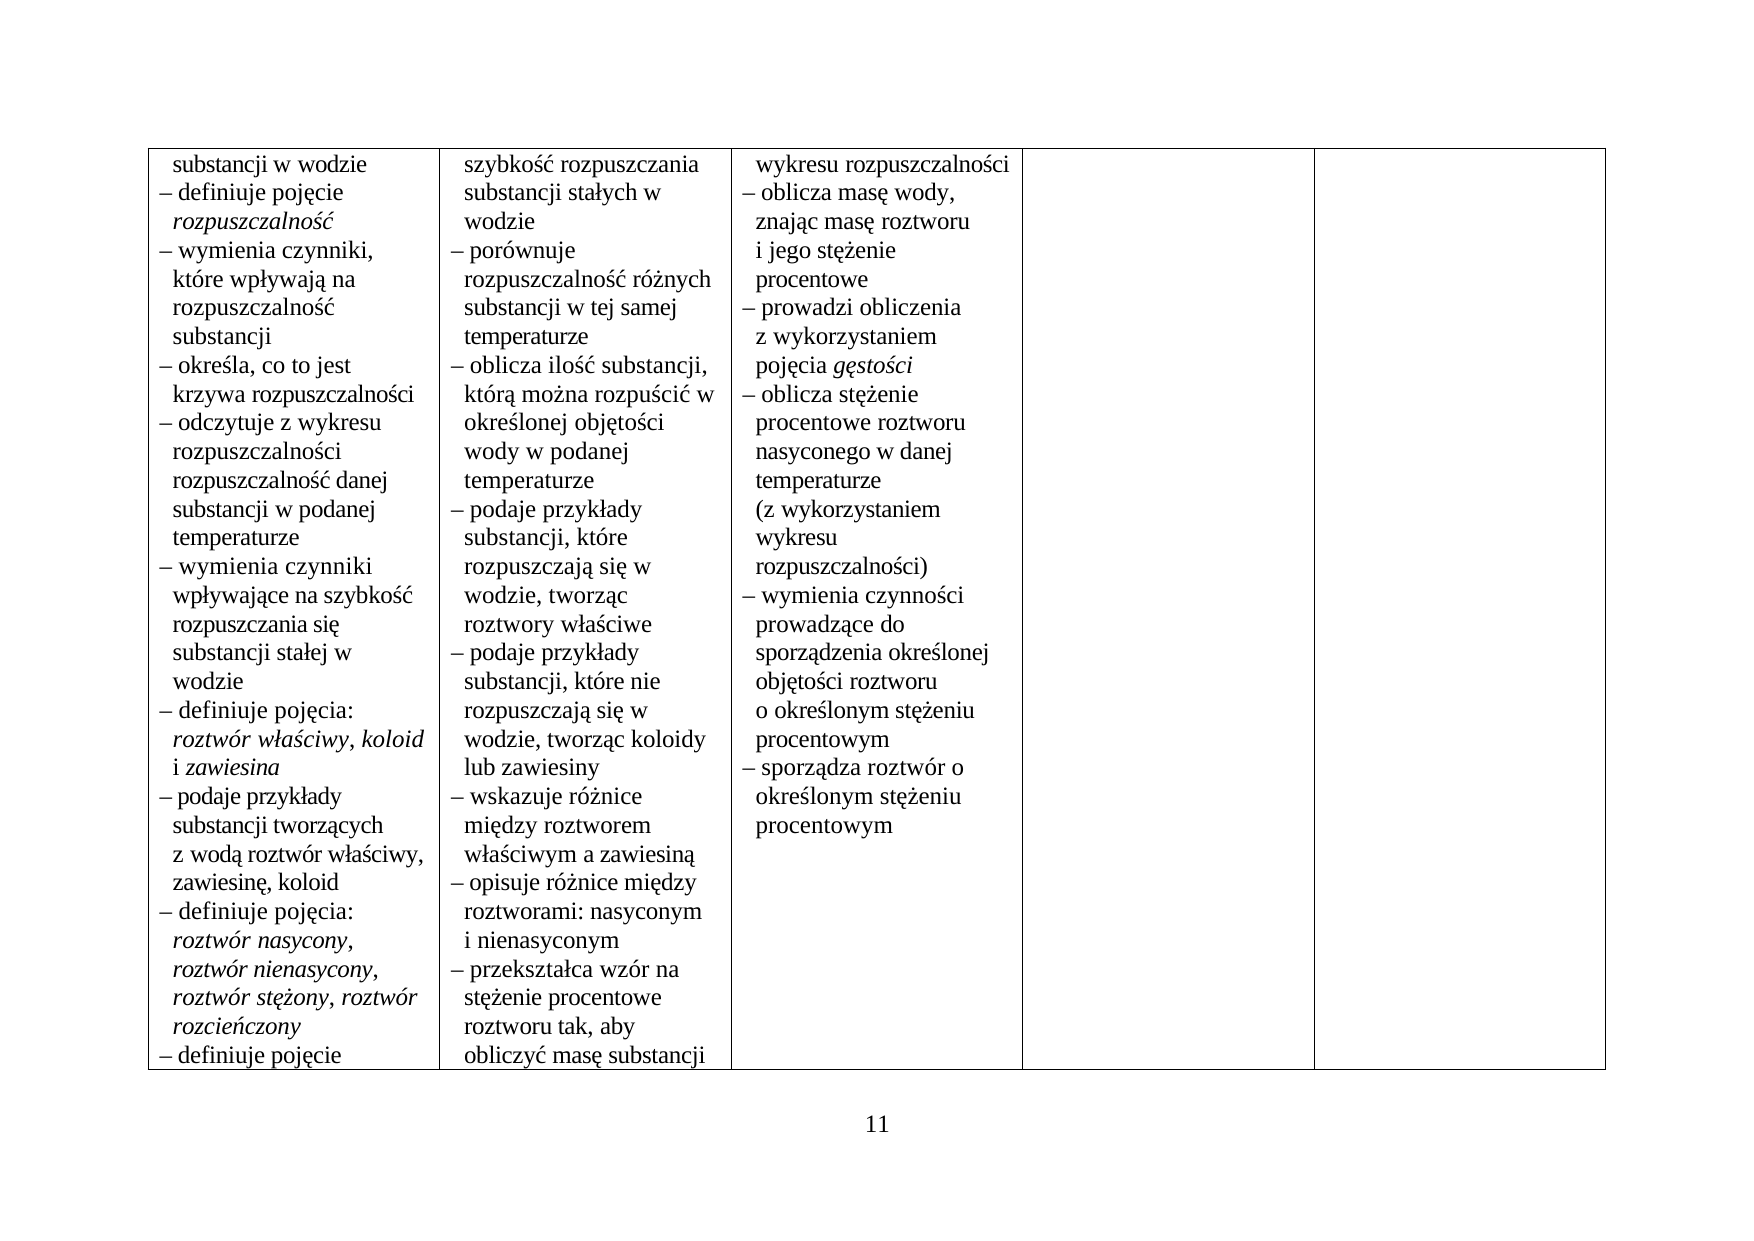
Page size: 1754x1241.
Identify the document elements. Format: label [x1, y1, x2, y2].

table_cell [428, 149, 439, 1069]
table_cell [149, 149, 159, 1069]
table_cell [732, 149, 1022, 1069]
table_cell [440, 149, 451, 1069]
table_cell [1315, 149, 1605, 1069]
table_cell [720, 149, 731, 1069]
table_cell [1023, 149, 1314, 1069]
